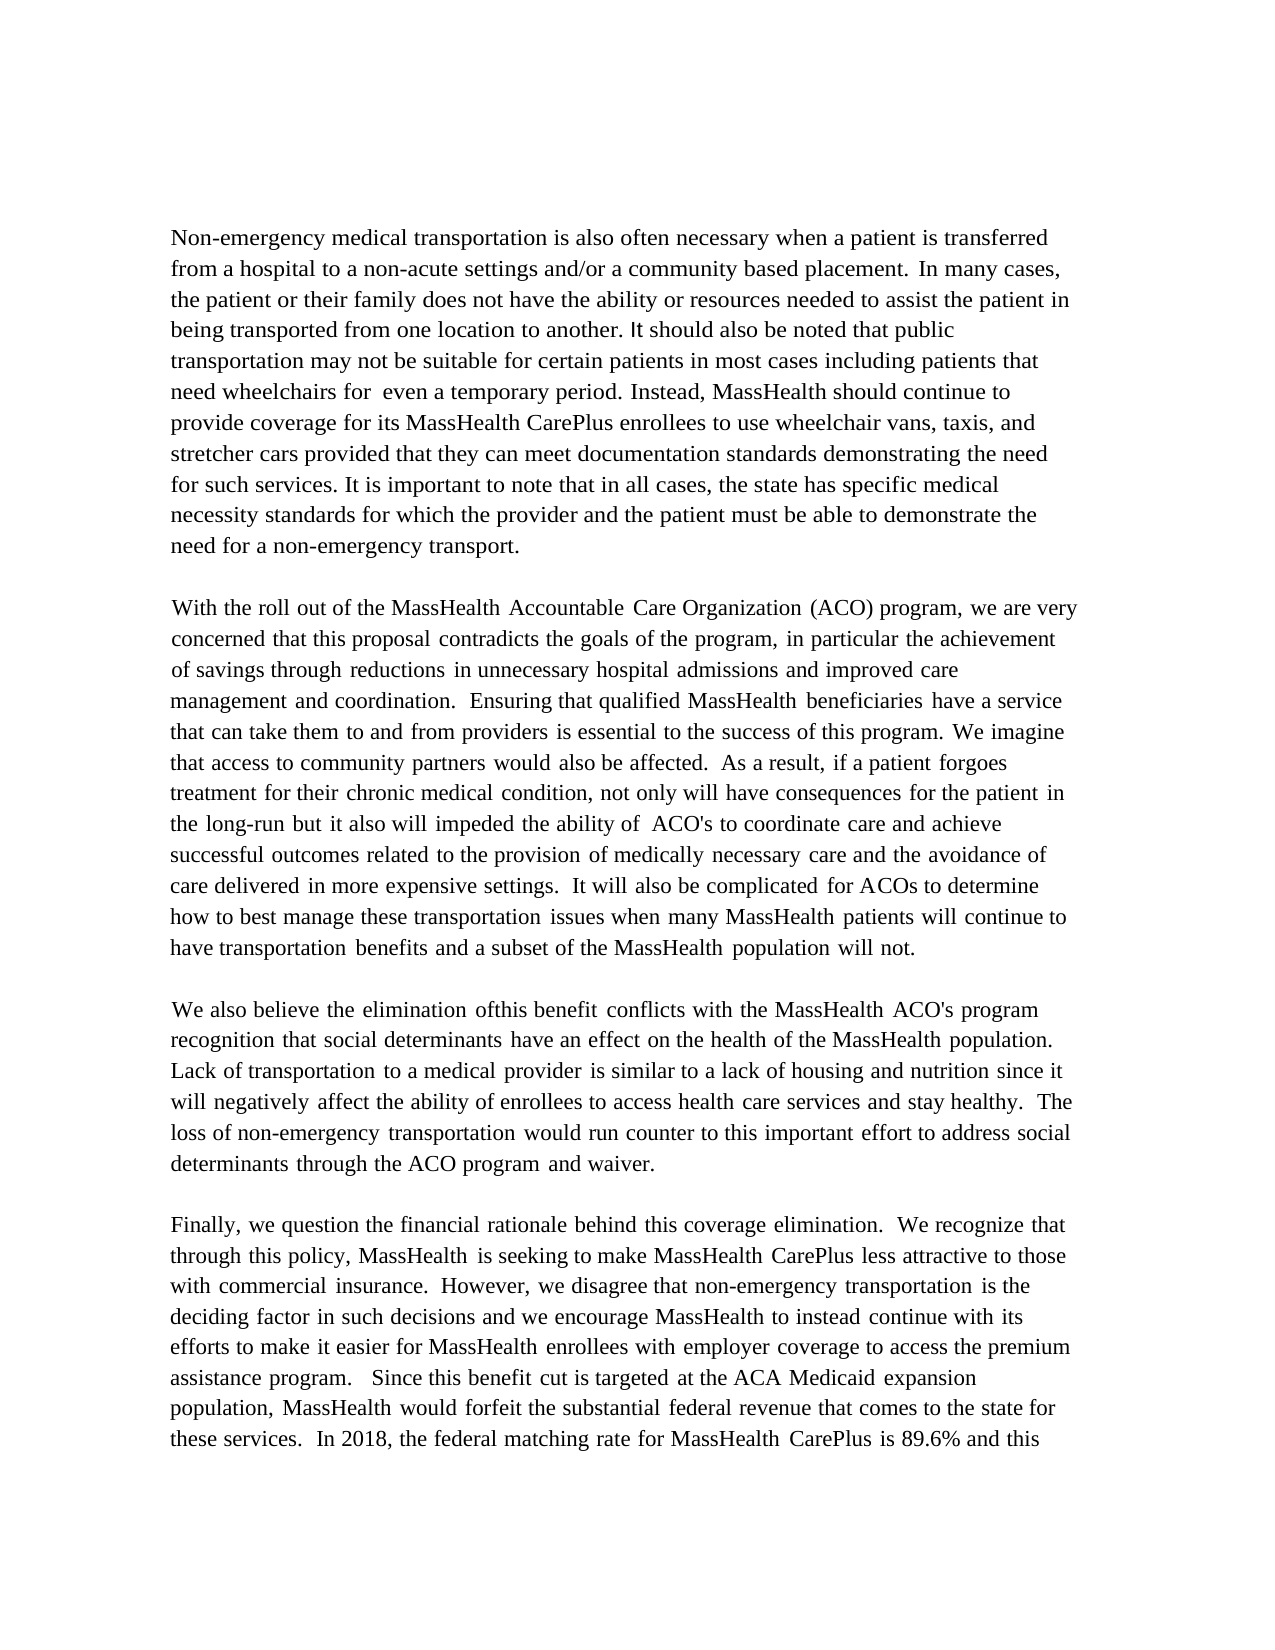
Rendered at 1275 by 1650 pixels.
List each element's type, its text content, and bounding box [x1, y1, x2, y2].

text Non-emergency medical transportation is also often necessary when a patient is transferred from a hospital to a non-acute settings and/or a community based placement. In many cases, the patient or their family does not have the ability or resources needed to assist the patient in being transported from one location to another. It should also be noted that public transportation may not be suitable for certain patients in most cases including patients that need wheelchairs for even a temporary period. Instead, MassHealth should continue to provide coverage for its MassHealth CarePlus enrollees to use wheelchair vans, taxis, and stretcher cars provided that they can meet documentation standards demonstrating the need for such services. It is important to note that in all cases, the state has specific medical necessity standards for which the provider and the patient must be able to demonstrate the need for a non-emergency transport. [170, 224, 1078, 559]
text We also believe the elimination ofthis benefit conflicts with the MassHealth ACO's program recognition that social determinants have an effect on the health of the MassHealth population. Lack of transportation to a medical provider is similar to a lack of housing and nutrition since it will negatively affect the ability of enrollees to access health care services and stay healthy. The loss of non-emergency transportation would run counter to this important effort to address social determinants through the ACO program and waiver. [170, 996, 1079, 1176]
text Finally, we question the financial rationale behind this coverage elimination. We recognize that through this policy, MassHealth is seeking to make MassHealth CarePlus less attractive to those with commercial insurance. However, we disagree that non-emergency transportation is the deciding factor in such decisions and we encourage MassHealth to instead continue with its efforts to make it easier for MassHealth enrollees with employer coverage to access the premium assistance program. Since this benefit cut is targeted at the ACA Medicaid expansion population, MassHealth would forfeit the substantial federal revenue that comes to the state for these services. In 2018, the federal matching rate for MassHealth CarePlus is 89.6% and this [170, 1211, 1078, 1451]
text of savings through reductions in unnecessary hospital admissions and improved care management and coordination. Ensuring that qualified MassHealth beneficiaries have a service that can take them to and from providers is essential to the success of this program. We imagine that access to community partners would also be affected. As a result, if a patient forgoes treatment for their chronic medical condition, not only will have consequences for the patient in the long-run but it also will impeded the ability of ACO's to coordinate care and achieve successful outcomes related to the provision of medically necessary care and the avoidance of care delivered in more expensive settings. It will also be complicated for ACOs to determine how to best manage these transportation issues when many MassHealth patients will continue to have transportation benefits and a subset of the MassHealth population will not. [170, 656, 1075, 960]
text With the roll out of the MassHealth Accountable Care Organization (ACO) program, we are very concerned that this proposal contradicts the goals of the program, in particular the achievement [171, 594, 1085, 652]
